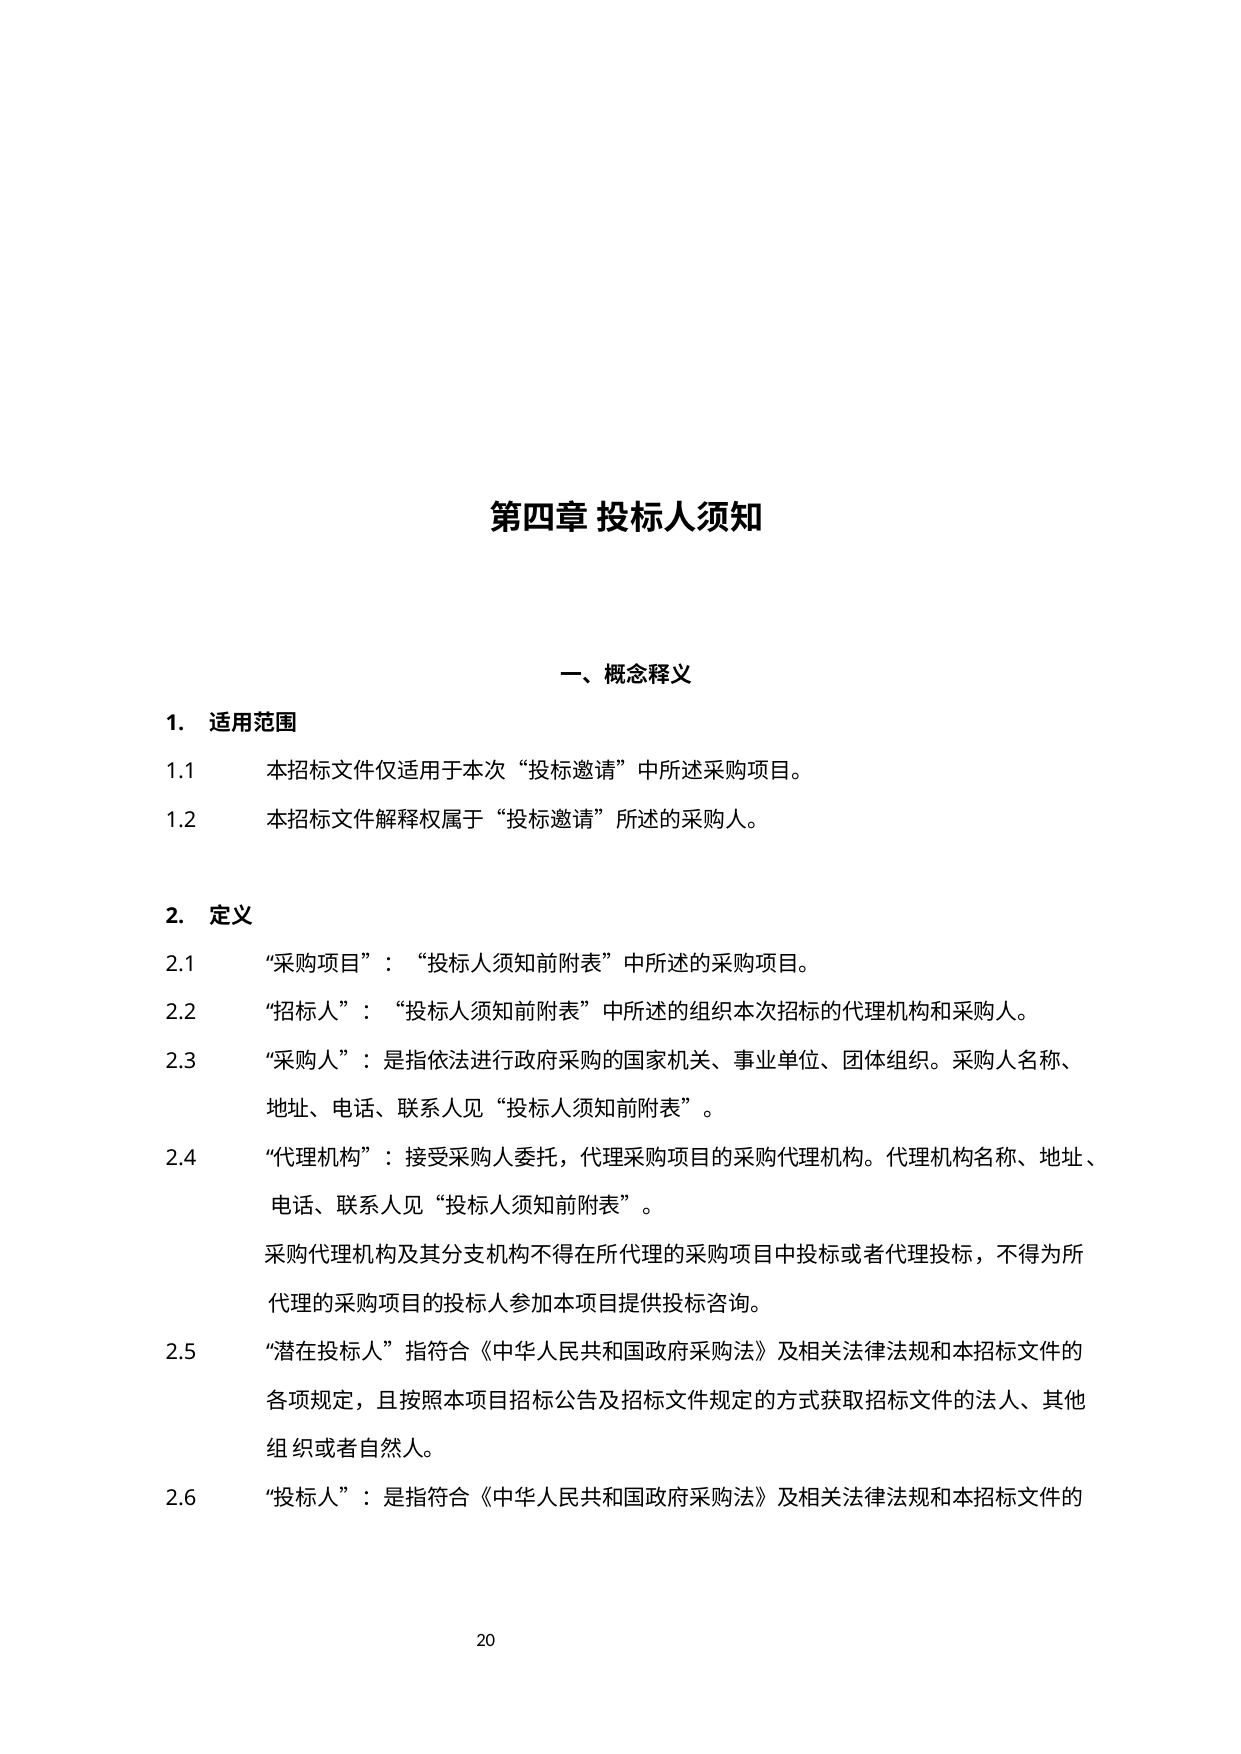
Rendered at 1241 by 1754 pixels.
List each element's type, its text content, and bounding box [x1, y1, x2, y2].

list “采购项目”：“投标人须知前附表”中所述的采购项目。 [165, 946, 1087, 978]
list “采购人”：是指依法进行政府采购的国家机关、事业单位、团体组织。采购人名称、 地址、电话、联系人见“投标人须知前附表”。 [165, 1042, 1087, 1123]
list “潜在投标人”指符合《中华人民共和国政府采购法》及相关法律法规和本招标文件的各项规定，且按照本项目招标公告及招标文件规定的方式获取招标文件的法人、其他组 织或者自然人。 [165, 1333, 1087, 1463]
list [165, 1479, 1087, 1512]
list 定义 [165, 897, 1087, 930]
list “招标人”：“投标人须知前附表”中所述的组织本次招标的代理机构和采购人。 [165, 994, 1087, 1026]
text 一、概念释义 [165, 657, 1087, 689]
list 适用范围 [165, 705, 1087, 737]
list 本招标文件仅适用于本次“投标邀请”中所述采购项目。 [165, 753, 1087, 786]
text 第四章 投标人须知 [165, 483, 1087, 548]
text 采购代理机构及其分支机构不得在所代理的采购项目中投标或者代理投标，不得为所代理的采购项目的投标人参加本项目提供投标咨询。 [264, 1236, 1087, 1318]
list “代理机构”：接受采购人委托，代理采购项目的采购代理机构。代理机构名称、地址、 电话、联系人见“投标人须知前附表”。 [165, 1139, 1087, 1221]
list 本招标文件解释权属于“投标邀请”所述的采购人。 [165, 802, 1087, 834]
